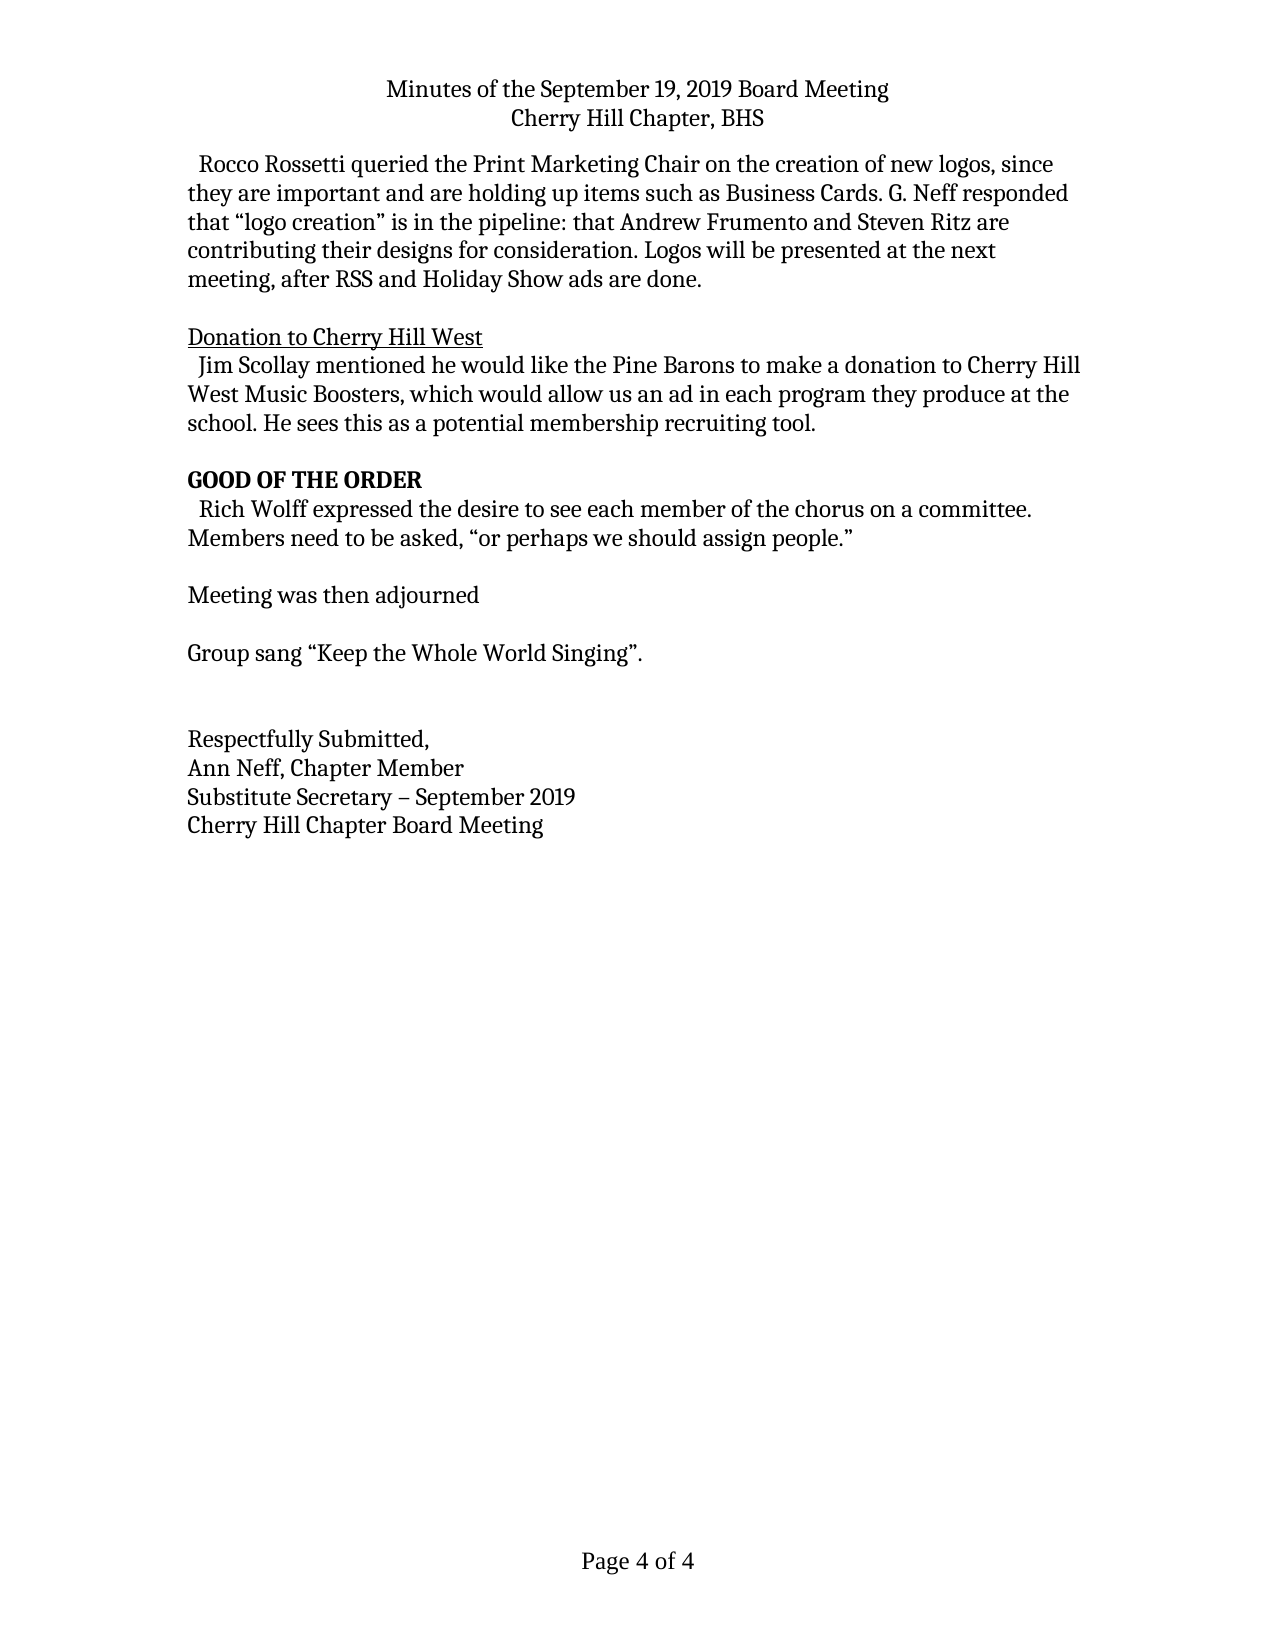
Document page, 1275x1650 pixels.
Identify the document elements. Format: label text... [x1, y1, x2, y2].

text Substitute Secretary – September 2019 [187, 782, 1087, 811]
text Cherry Hill Chapter Board Meeting [187, 811, 1087, 840]
text Group sang “Keep the Whole World Singing”. [187, 639, 1087, 667]
text Donation to Cherry Hill West [187, 322, 1087, 351]
text Jim Scollay mentioned he would like the Pine Barons to make a donation to Cherry Hill West Music Boosters, which would allow us an ad in each program they produce at the school. He sees this as a potential membership recruiting tool. [187, 351, 1087, 437]
text Meeting was then adjourned [187, 581, 1087, 610]
text Ann Neff, Chapter Member [187, 754, 1087, 782]
text Respectfully Submitted, [187, 725, 1087, 754]
text Rich Wolff expressed the desire to see each member of the chorus on a committee. [187, 495, 1087, 524]
text GOOD OF THE ORDER [187, 466, 1087, 495]
text Members need to be asked, “or perhaps we should assign people.” [187, 524, 1087, 552]
text Rocco Rossetti queried the Print Marketing Chair on the creation of new logos, since they are important and are holding up items such as Business Cards. G. Neff responded that “logo creation” is in the pipeline: that Andrew Frumento and Steven Ritz are contributing their designs for consideration. Logos will be presented at the next meeting, after RSS and Holiday Show ads are done. [187, 150, 1087, 294]
